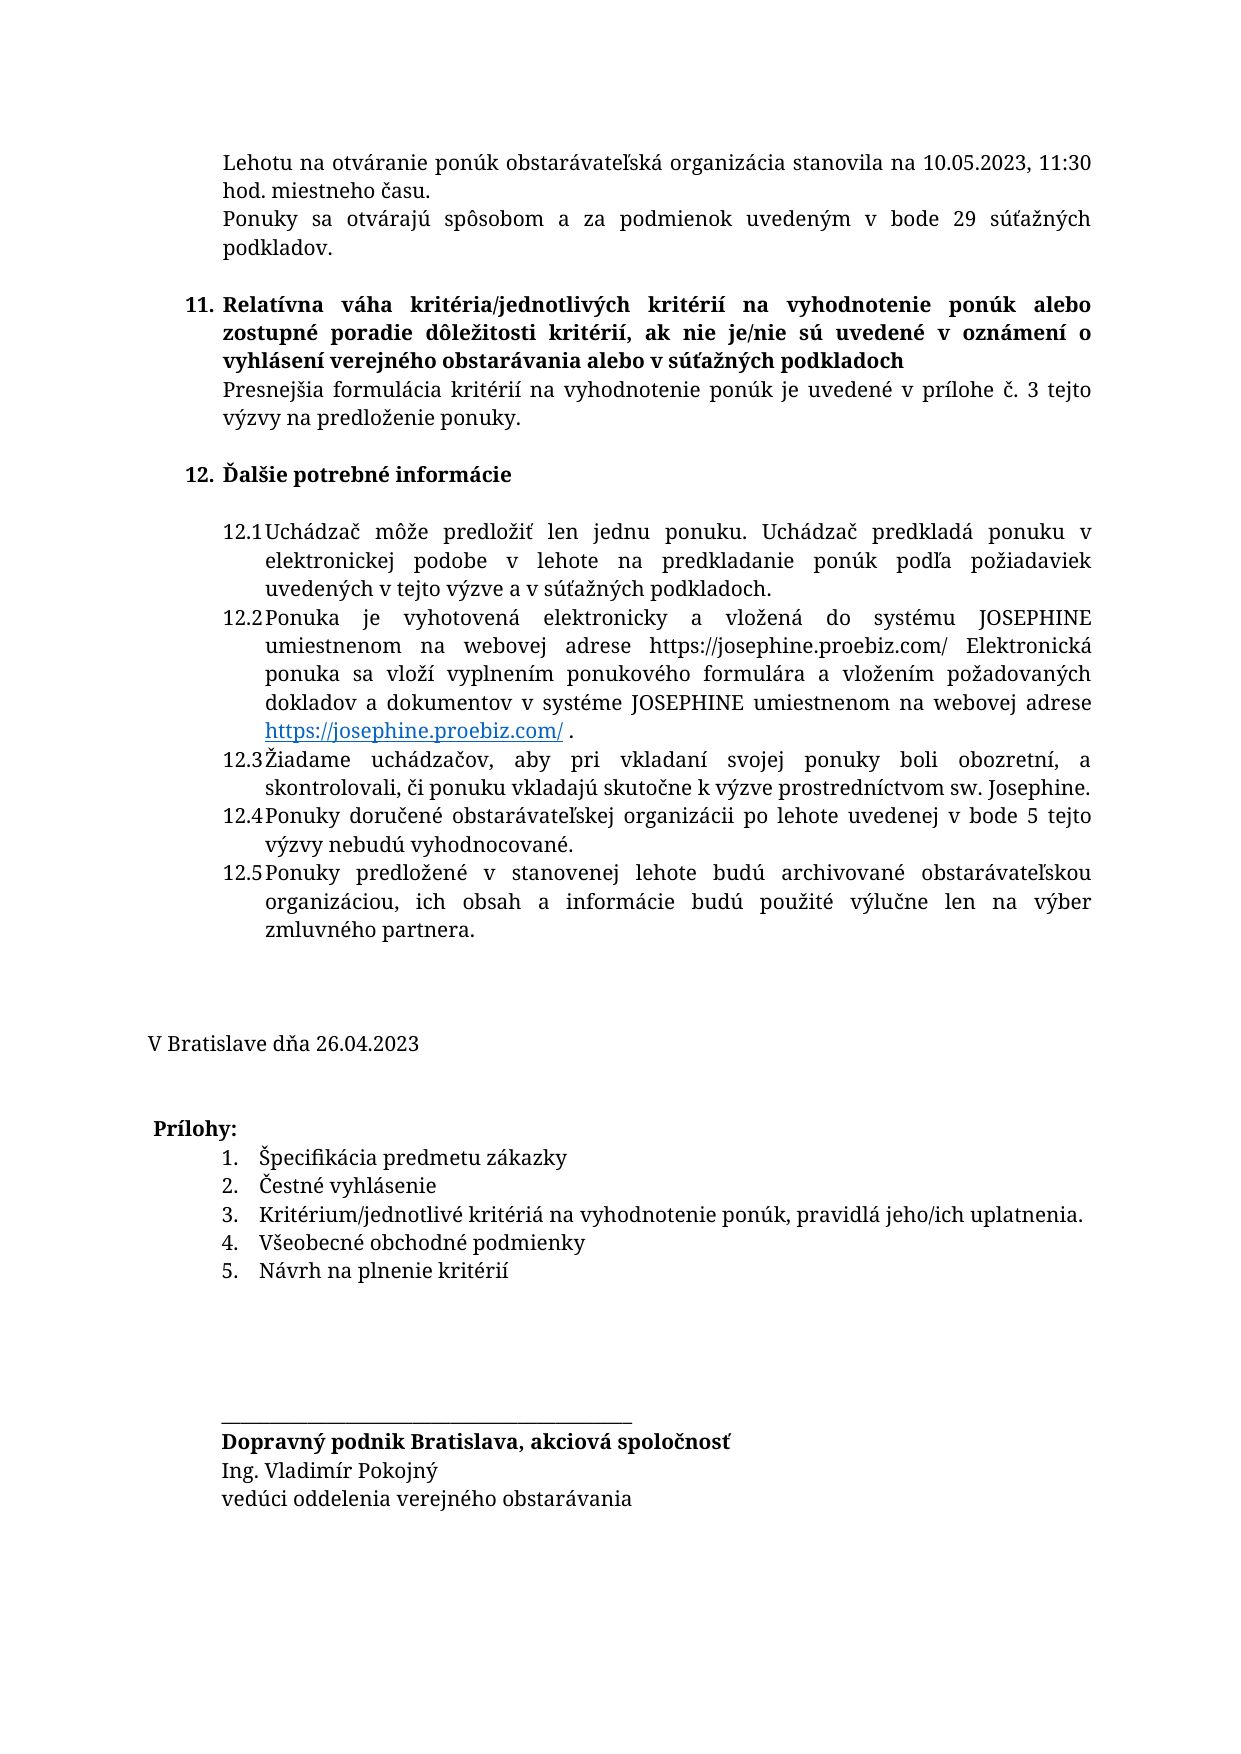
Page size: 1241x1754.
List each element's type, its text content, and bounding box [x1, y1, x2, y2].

text Dopravný podnik Bratislava, akciová spoločnosť [148, 1427, 1093, 1456]
list Uchádzač môže predložiť len jednu ponuku. Uchádzač predkladá ponuku v elektronickej podobe v lehote na predkladanie ponúk podľa požiadaviek uvedených v tejto výzve a v súťažných podkladoch. [223, 517, 1093, 603]
text V Bratislave dňa 26.04.2023 [148, 1029, 1093, 1058]
list Ponuka je vyhotovená elektronicky a vložená do systému JOSEPHINE umiestnenom na webovej adrese https://josephine.proebiz.com/ Elektronická ponuka sa vloží vyplnením ponukového formulára a vložením požadovaných dokladov a dokumentov v systéme JOSEPHINE umiestnenom na webovej adrese https://josephine.proebiz.com/ . [223, 603, 1093, 745]
list Všeobecné obchodné podmienky [221, 1228, 1093, 1257]
list Žiadame uchádzačov, aby pri vkladaní svojej ponuky boli obozretní, a skontrolovali, či ponuku vkladajú skutočne k výzve prostredníctvom sw. Josephine. [223, 745, 1093, 802]
list Ponuky doručené obstarávateľskej organizácii po lehote uvedenej v bode 5 tejto výzvy nebudú vyhodnocované. [223, 802, 1093, 858]
list Čestné vyhlásenie [221, 1171, 1093, 1200]
list Ponuky sa otvárajú spôsobom a za podmienok uvedeným v bode 29 súťažných podkladov. [223, 204, 1093, 261]
list Návrh na plnenie kritérií [221, 1257, 1093, 1285]
list Relatívna váha kritéria/jednotlivých kritérií na vyhodnotenie ponúk alebo zostupné poradie dôležitosti kritérií, ak nie je/nie sú uvedené v oznámení o vyhlásení verejného obstarávania alebo v súťažných podkladoch [185, 290, 1093, 375]
text vedúci oddelenia verejného obstarávania [148, 1484, 1093, 1513]
list Ponuky predložené v stanovenej lehote budú archivované obstarávateľskou organizáciou, ich obsah a informácie budú použité výlučne len na výber zmluvného partnera. [223, 858, 1093, 944]
text ___________________________________________ [148, 1399, 1093, 1427]
list Lehotu na otváranie ponúk obstarávateľská organizácia stanovila na 10.05.2023, 11:30 hod. miestneho času. [223, 148, 1093, 204]
list Kritérium/jednotlivé kritériá na vyhodnotenie ponúk, pravidlá jeho/ich uplatnenia. [221, 1200, 1093, 1228]
text Ing. Vladimír Pokojný [148, 1456, 1093, 1484]
text Prílohy: [148, 1114, 1093, 1143]
list Špecifikácia predmetu zákazky [221, 1143, 1093, 1171]
list Presnejšia formulácia kritérií na vyhodnotenie ponúk je uvedené v prílohe č. 3 tejto výzvy na predloženie ponuky. [223, 375, 1093, 432]
list Ďalšie potrebné informácie [185, 460, 1093, 489]
